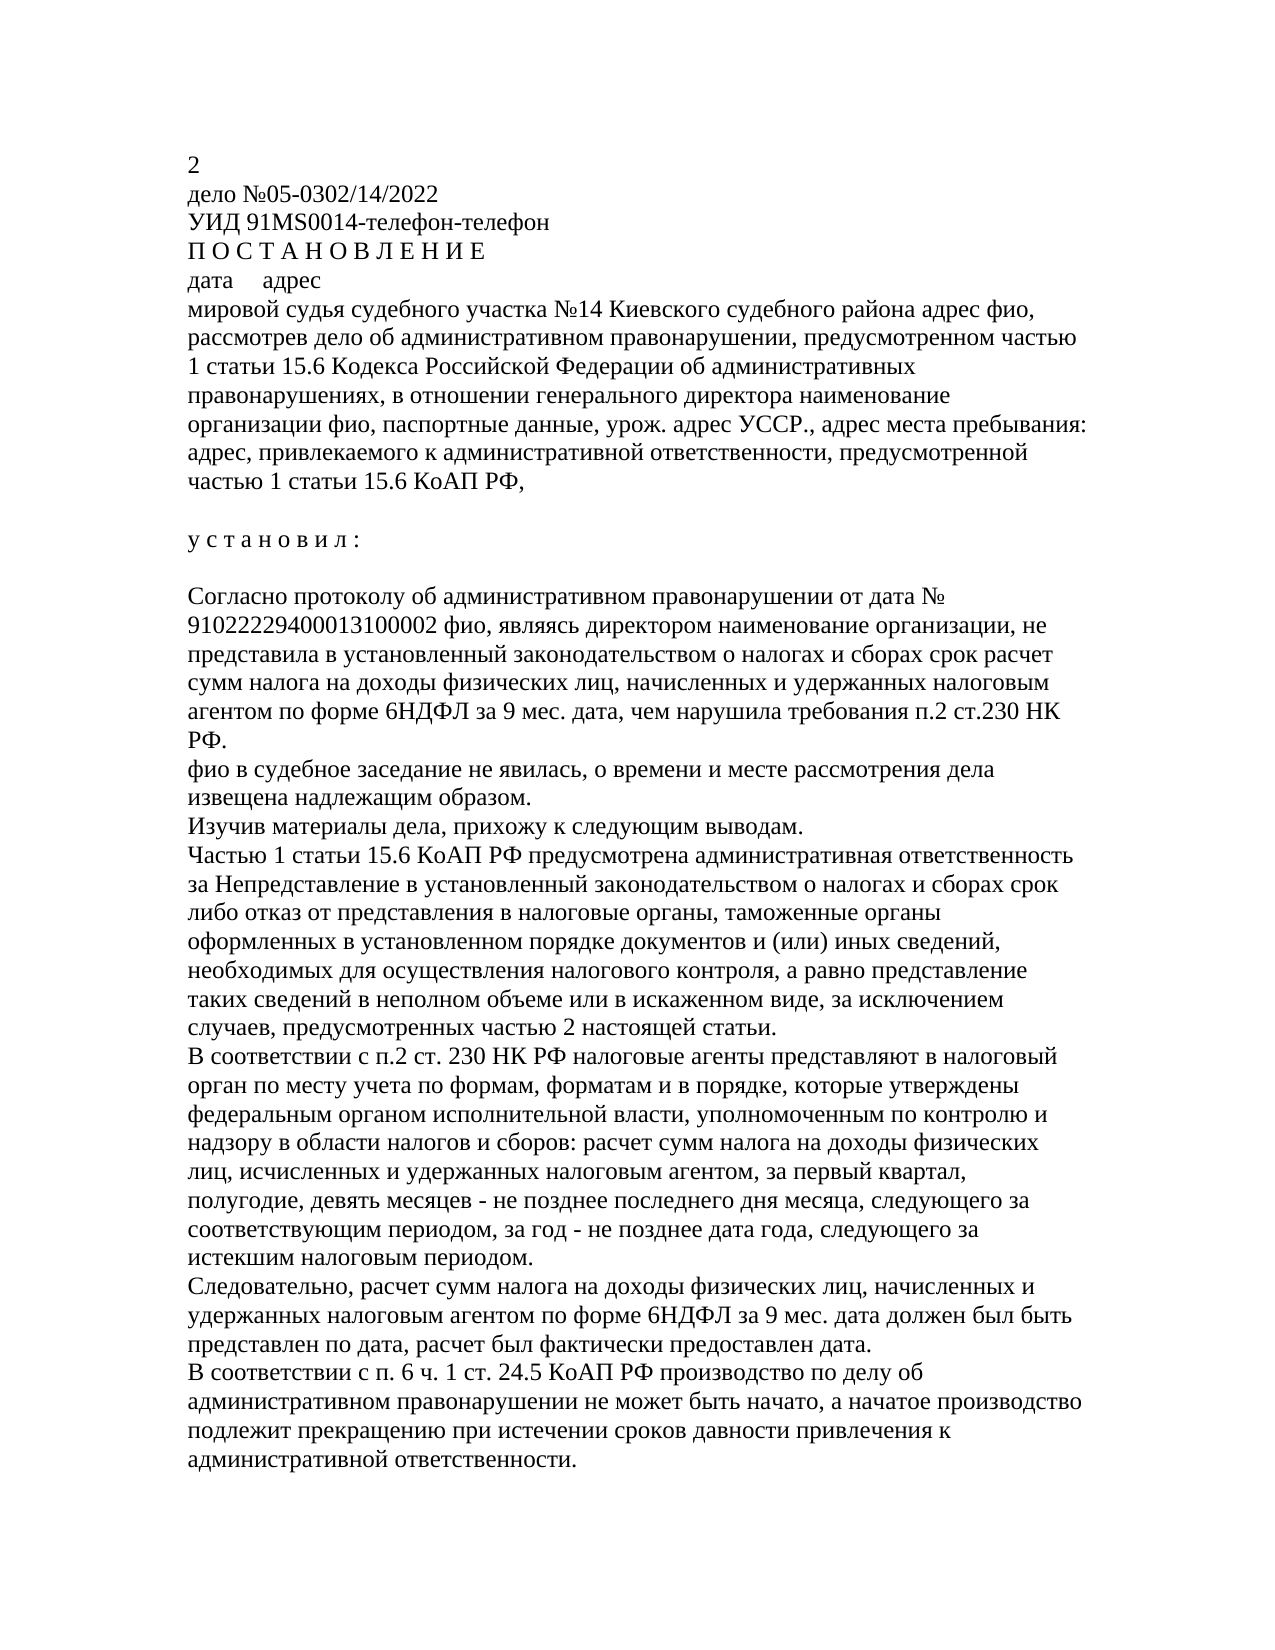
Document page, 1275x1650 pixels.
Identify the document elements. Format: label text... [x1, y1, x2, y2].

text Согласно протоколу об административном правонарушении от дата № 91022229400013100002 фио, являясь директором наименование организации, не представила в установленный законодательством о налогах и сборах срок расчет сумм налога на доходы физических лиц, начисленных и удержанных налоговым агентом по форме 6НДФЛ за 9 мес. дата, чем нарушила требования п.2 ст.230 НК РФ. [187, 581, 1087, 754]
text дело №05-0302/14/2022 [187, 179, 1087, 207]
text 2 [187, 150, 1087, 179]
text у с т а н о в и л : [187, 524, 1087, 552]
text мировой судья судебного участка №14 Киевского судебного района адрес фио, рассмотрев дело об административном правонарушении, предусмотренном частью 1 статьи 15.6 Кодекса Российской Федерации об административных правонарушениях, в отношении генерального директора наименование организации фио, паспортные данные, урож. адрес УССР., адрес места пребывания: адрес, привлекаемого к административной ответственности, предусмотренной частью 1 статьи 15.6 КоАП РФ, [187, 294, 1087, 495]
text фио в судебное заседание не явилась, о времени и месте рассмотрения дела извещена надлежащим образом. [187, 754, 1087, 811]
text дата адрес [187, 265, 1087, 294]
text Следовательно, расчет сумм налога на доходы физических лиц, начисленных и удержанных налоговым агентом по форме 6НДФЛ за 9 мес. дата должен был быть представлен по дата, расчет был фактически предоставлен дата. [187, 1271, 1087, 1357]
text В соответствии с п. 6 ч. 1 ст. 24.5 КоАП РФ производство по делу об административном правонарушении не может быть начато, а начатое производство подлежит прекращению при истечении сроков давности привлечения к административной ответственности. [187, 1357, 1087, 1472]
text УИД 91MS0014-телефон-телефон [187, 207, 1087, 236]
text П О С Т А Н О В Л Е Н И Е [187, 236, 1087, 265]
text Частью 1 статьи 15.6 КоАП РФ предусмотрена административная ответственность за Непредставление в установленный законодательством о налогах и сборах срок либо отказ от представления в налоговые органы, таможенные органы оформленных в установленном порядке документов и (или) иных сведений, необходимых для осуществления налогового контроля, а равно представление таких сведений в неполном объеме или в искаженном виде, за исключением случаев, предусмотренных частью 2 настоящей статьи. [187, 840, 1087, 1041]
text В соответствии с п.2 ст. 230 НК РФ налоговые агенты представляют в налоговый орган по месту учета по формам, форматам и в порядке, которые утверждены федеральным органом исполнительной власти, уполномоченным по контролю и надзору в области налогов и сборов: расчет сумм налога на доходы физических лиц, исчисленных и удержанных налоговым агентом, за первый квартал, полугодие, девять месяцев - не позднее последнего дня месяца, следующего за соответствующим периодом, за год - не позднее дата года, следующего за истекшим налоговым периодом. [187, 1041, 1087, 1271]
text Изучив материалы дела, прихожу к следующим выводам. [187, 811, 1087, 840]
